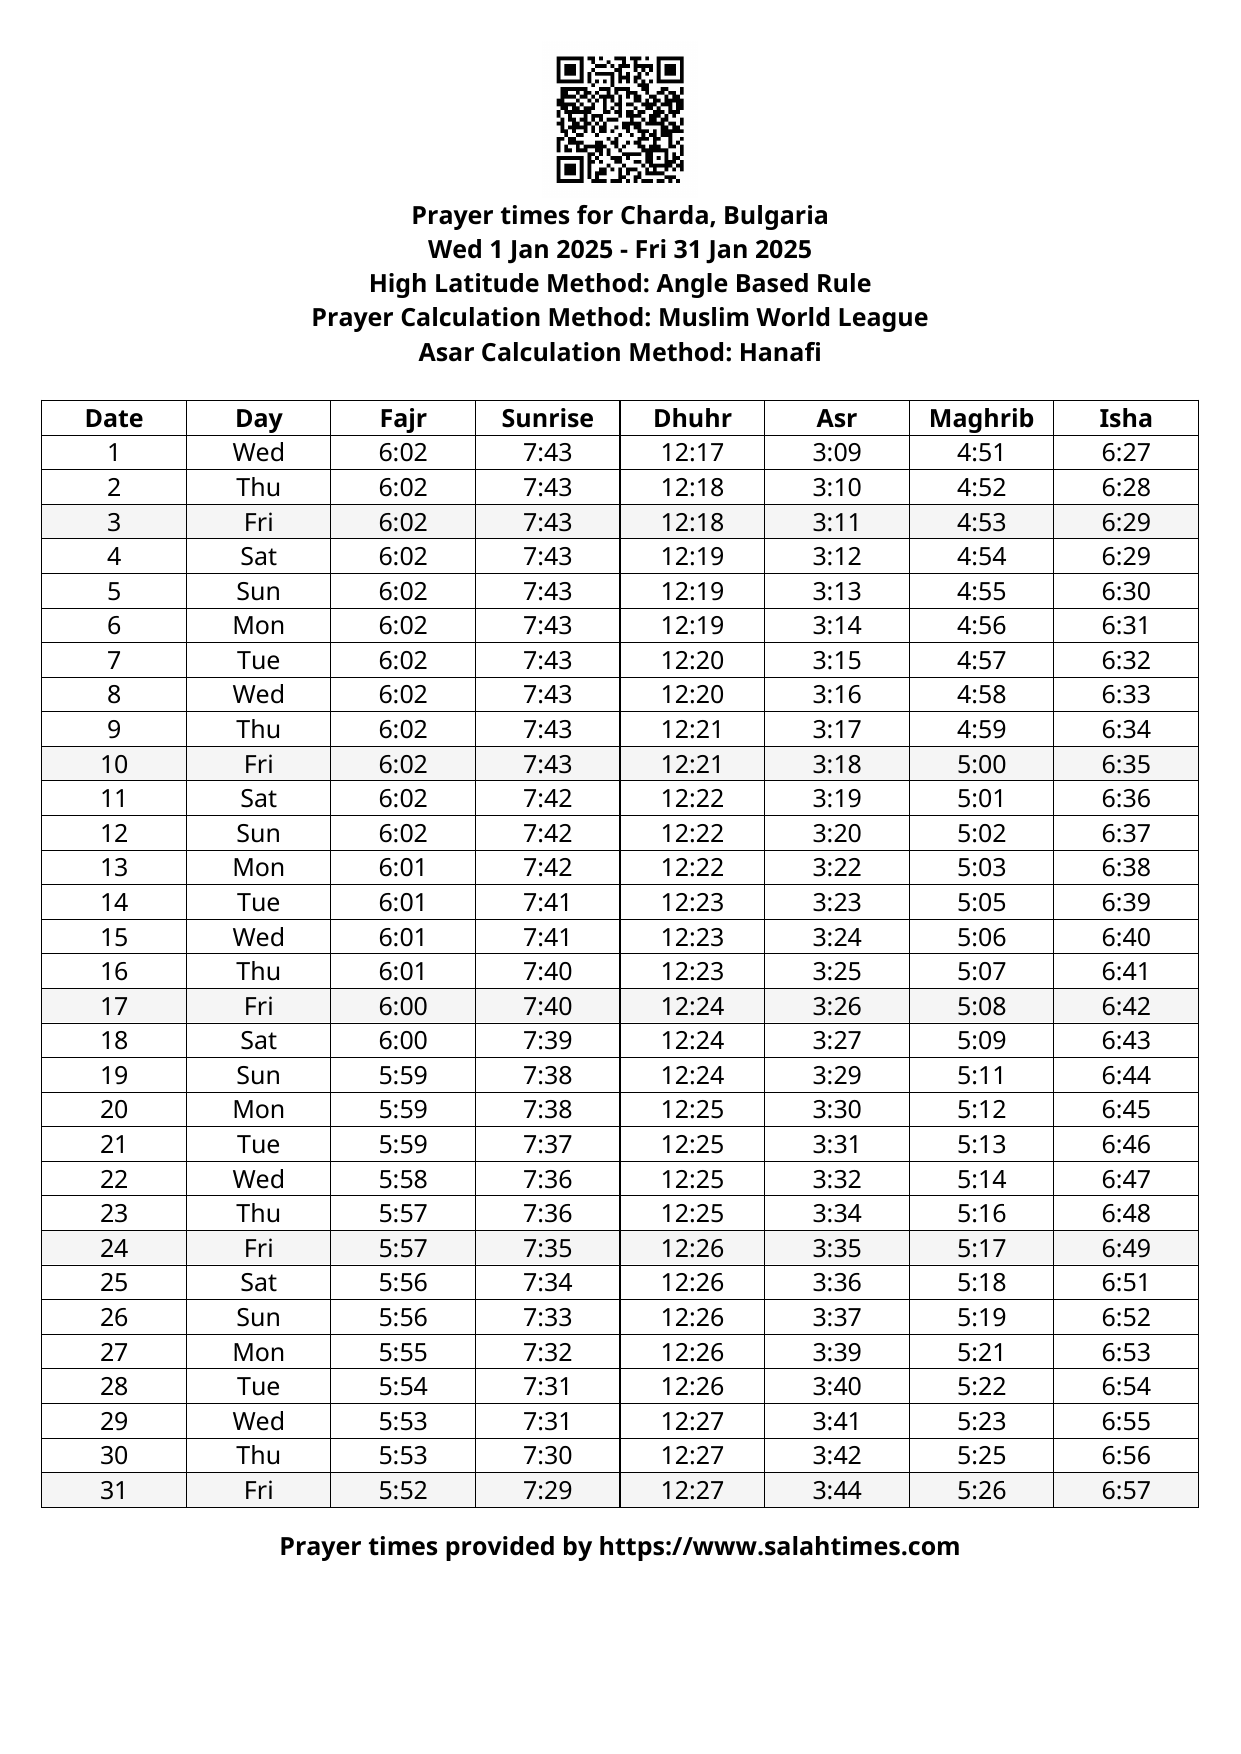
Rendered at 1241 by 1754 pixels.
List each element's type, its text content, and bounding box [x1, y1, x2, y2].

table_cell 7:35 [476, 1231, 619, 1264]
table_cell 12:19 [621, 574, 764, 607]
table_cell 12:21 [621, 712, 764, 746]
table_cell 6:01 [331, 851, 475, 884]
table_cell 6:34 [1054, 712, 1198, 746]
table_cell 5:05 [910, 885, 1053, 919]
table_cell 12:25 [621, 1093, 764, 1126]
table_cell 25 [42, 1266, 186, 1299]
table_cell 12:25 [621, 1196, 764, 1230]
table_cell 12:22 [621, 781, 764, 815]
text Asar Calculation Method: Hanafi [42, 334, 1198, 368]
table_cell Sat [187, 1266, 330, 1299]
table_cell 6:33 [1054, 678, 1198, 711]
table_cell 6:54 [1054, 1369, 1198, 1403]
table_cell 6:02 [331, 816, 475, 849]
table_cell 3:27 [765, 1024, 909, 1057]
table_cell 7:42 [476, 781, 619, 815]
table_cell 3:39 [765, 1335, 909, 1368]
table_cell Sat [187, 781, 330, 815]
table_cell 6:02 [331, 574, 475, 607]
table_cell Mon [187, 851, 330, 884]
table_cell 7:39 [476, 1024, 619, 1057]
table_cell 7:43 [476, 712, 619, 746]
table_cell 5:56 [331, 1300, 475, 1334]
table_cell 3 [42, 505, 186, 538]
table_cell 4:52 [910, 470, 1053, 504]
table_cell 19 [42, 1058, 186, 1092]
table_cell 6:30 [1054, 574, 1198, 607]
table_cell 5:52 [331, 1473, 475, 1507]
table_header Date [42, 401, 186, 434]
table_cell Fri [187, 747, 330, 780]
table_cell 6:02 [331, 781, 475, 815]
table_cell 27 [42, 1335, 186, 1368]
table_cell 6:00 [331, 1024, 475, 1057]
table_cell 12:26 [621, 1335, 764, 1368]
table_cell 12:19 [621, 609, 764, 642]
table_cell 6:51 [1054, 1266, 1198, 1299]
table_cell 6:46 [1054, 1127, 1198, 1161]
table_cell 6:01 [331, 954, 475, 988]
table_cell 7:43 [476, 574, 619, 607]
table_cell Sun [187, 1300, 330, 1334]
table_cell 4:59 [910, 712, 1053, 746]
table_cell 17 [42, 989, 186, 1022]
table_cell Fri [187, 1473, 330, 1507]
table_cell 3:36 [765, 1266, 909, 1299]
table_cell 6:44 [1054, 1058, 1198, 1092]
table_cell Mon [187, 609, 330, 642]
table_cell 6:41 [1054, 954, 1198, 988]
table_cell 3:31 [765, 1127, 909, 1161]
table_cell 3:26 [765, 989, 909, 1022]
table_cell 5:02 [910, 816, 1053, 849]
table_cell Sat [187, 1024, 330, 1057]
table_cell 7:38 [476, 1093, 619, 1126]
table_cell 7:34 [476, 1266, 619, 1299]
table_cell Tue [187, 643, 330, 677]
text Prayer times provided by https://www.salahtimes.com [42, 1528, 1198, 1563]
table_cell 3:29 [765, 1058, 909, 1092]
table_cell 5:59 [331, 1127, 475, 1161]
table_cell Tue [187, 885, 330, 919]
table_cell 3:19 [765, 781, 909, 815]
table_cell 6:02 [331, 609, 475, 642]
text Wed 1 Jan 2025 - Fri 31 Jan 2025 [42, 232, 1198, 266]
table_cell 5:08 [910, 989, 1053, 1022]
table_cell 3:24 [765, 920, 909, 953]
table_header Asr [765, 401, 909, 434]
table_header Isha [1054, 401, 1198, 434]
table_cell 12:26 [621, 1231, 764, 1264]
table_cell 12:22 [621, 816, 764, 849]
table_cell 5:57 [331, 1231, 475, 1264]
table_cell 5:12 [910, 1093, 1053, 1126]
table_cell 5:19 [910, 1300, 1053, 1334]
table_cell 12:18 [621, 470, 764, 504]
table_cell 3:22 [765, 851, 909, 884]
table_cell 12:19 [621, 539, 764, 573]
table_cell 5:54 [331, 1369, 475, 1403]
table_cell 28 [42, 1369, 186, 1403]
table_cell 3:17 [765, 712, 909, 746]
table_cell Thu [187, 470, 330, 504]
table_cell 5:16 [910, 1196, 1053, 1230]
table_cell 6:28 [1054, 470, 1198, 504]
table_cell Thu [187, 954, 330, 988]
table_cell 5:26 [910, 1473, 1053, 1507]
table_cell 7:43 [476, 505, 619, 538]
table_cell 7:40 [476, 989, 619, 1022]
table_cell 12:24 [621, 989, 764, 1022]
table_cell 11 [42, 781, 186, 815]
table_cell 20 [42, 1093, 186, 1126]
table_cell 5:09 [910, 1024, 1053, 1057]
table_cell 18 [42, 1024, 186, 1057]
table_cell 6:00 [331, 989, 475, 1022]
table_cell 6:27 [1054, 436, 1198, 469]
table_cell Thu [187, 712, 330, 746]
table_cell 4:57 [910, 643, 1053, 677]
table_cell 5:53 [331, 1439, 475, 1472]
table_cell 5:59 [331, 1093, 475, 1126]
table_cell 6:02 [331, 436, 475, 469]
table_cell 7:31 [476, 1404, 619, 1437]
table_cell 6:35 [1054, 747, 1198, 780]
table_cell 7:37 [476, 1127, 619, 1161]
table_cell 5:13 [910, 1127, 1053, 1161]
table_cell 9 [42, 712, 186, 746]
table_cell 6:57 [1054, 1473, 1198, 1507]
table_cell 3:42 [765, 1439, 909, 1472]
table_cell 12:24 [621, 1058, 764, 1092]
table_cell 6:45 [1054, 1093, 1198, 1126]
table_cell 3:41 [765, 1404, 909, 1437]
table_cell 12:21 [621, 747, 764, 780]
table_cell 4 [42, 539, 186, 573]
table_cell 3:35 [765, 1231, 909, 1264]
table_cell 12:23 [621, 885, 764, 919]
table_cell 12:26 [621, 1300, 764, 1334]
table_cell 2 [42, 470, 186, 504]
table_cell 3:09 [765, 436, 909, 469]
table_cell 7:41 [476, 920, 619, 953]
table_cell 4:54 [910, 539, 1053, 573]
table_cell 7:43 [476, 678, 619, 711]
table_cell 7:31 [476, 1369, 619, 1403]
table_cell 5:25 [910, 1439, 1053, 1472]
table_cell 6:55 [1054, 1404, 1198, 1437]
table_cell 4:55 [910, 574, 1053, 607]
table_cell 7:42 [476, 816, 619, 849]
table_cell Fri [187, 1231, 330, 1264]
table_cell Wed [187, 678, 330, 711]
table_cell 23 [42, 1196, 186, 1230]
table_cell 7:43 [476, 470, 619, 504]
table_cell 12:26 [621, 1369, 764, 1403]
table_cell 3:20 [765, 816, 909, 849]
table_cell 7:29 [476, 1473, 619, 1507]
table_cell 3:44 [765, 1473, 909, 1507]
table_cell 12:26 [621, 1266, 764, 1299]
table_cell 12:27 [621, 1473, 764, 1507]
table_cell Thu [187, 1439, 330, 1472]
table_cell 4:53 [910, 505, 1053, 538]
table_cell 1 [42, 436, 186, 469]
table_cell 12:23 [621, 954, 764, 988]
table_cell 7:42 [476, 851, 619, 884]
table_cell 7:43 [476, 539, 619, 573]
table_cell 4:58 [910, 678, 1053, 711]
table_cell Fri [187, 505, 330, 538]
table_cell 31 [42, 1473, 186, 1507]
table_cell 5:58 [331, 1162, 475, 1195]
table_cell 26 [42, 1300, 186, 1334]
table_cell Sun [187, 816, 330, 849]
table_cell 5:22 [910, 1369, 1053, 1403]
table_cell 5:17 [910, 1231, 1053, 1264]
table_cell 10 [42, 747, 186, 780]
table_cell 12:17 [621, 436, 764, 469]
table_header Fajr [331, 401, 475, 434]
text Prayer times for Charda, Bulgaria [42, 198, 1198, 232]
table_cell Tue [187, 1369, 330, 1403]
table_cell 7:43 [476, 609, 619, 642]
table_cell 3:30 [765, 1093, 909, 1126]
table_cell 3:15 [765, 643, 909, 677]
table_cell Wed [187, 1162, 330, 1195]
table_cell 6:42 [1054, 989, 1198, 1022]
table_cell 5 [42, 574, 186, 607]
table_cell 5:14 [910, 1162, 1053, 1195]
table_cell 7:36 [476, 1196, 619, 1230]
table_cell 6:36 [1054, 781, 1198, 815]
table_cell 3:23 [765, 885, 909, 919]
table_cell 6:47 [1054, 1162, 1198, 1195]
table_cell 6:48 [1054, 1196, 1198, 1230]
table_cell 21 [42, 1127, 186, 1161]
table_cell 6:32 [1054, 643, 1198, 677]
table_cell Sun [187, 1058, 330, 1092]
table_cell 7:38 [476, 1058, 619, 1092]
table_cell 6:38 [1054, 851, 1198, 884]
text Prayer Calculation Method: Muslim World League [42, 300, 1198, 334]
table_cell 6:02 [331, 539, 475, 573]
table_cell 7:43 [476, 436, 619, 469]
table_cell 6:29 [1054, 505, 1198, 538]
table_header Day [187, 401, 330, 434]
table_cell 6 [42, 609, 186, 642]
table_cell 7:41 [476, 885, 619, 919]
table_header Maghrib [910, 401, 1053, 434]
table_cell 6:43 [1054, 1024, 1198, 1057]
table_cell 6:49 [1054, 1231, 1198, 1264]
table_cell Mon [187, 1093, 330, 1126]
table_cell 5:23 [910, 1404, 1053, 1437]
table_cell 5:01 [910, 781, 1053, 815]
table_cell 5:00 [910, 747, 1053, 780]
table_cell 6:56 [1054, 1439, 1198, 1472]
table_cell 12 [42, 816, 186, 849]
table_cell 5:55 [331, 1335, 475, 1368]
table_cell 5:56 [331, 1266, 475, 1299]
table_cell 6:02 [331, 747, 475, 780]
table_cell 12:23 [621, 920, 764, 953]
table_cell 12:27 [621, 1404, 764, 1437]
table_cell 12:24 [621, 1024, 764, 1057]
table_cell 5:21 [910, 1335, 1053, 1368]
table_cell 3:12 [765, 539, 909, 573]
table_cell 5:11 [910, 1058, 1053, 1092]
table_cell 6:02 [331, 505, 475, 538]
table_cell Thu [187, 1196, 330, 1230]
table_cell 6:39 [1054, 885, 1198, 919]
table_cell 7 [42, 643, 186, 677]
table_cell 3:40 [765, 1369, 909, 1403]
table_cell 3:32 [765, 1162, 909, 1195]
table_cell 7:33 [476, 1300, 619, 1334]
picture [542, 41, 699, 198]
table_cell 6:01 [331, 920, 475, 953]
table_cell 5:59 [331, 1058, 475, 1092]
table_cell 6:02 [331, 678, 475, 711]
table_cell 6:02 [331, 643, 475, 677]
table_cell 5:18 [910, 1266, 1053, 1299]
table_cell 6:37 [1054, 816, 1198, 849]
table_cell 30 [42, 1439, 186, 1472]
table_cell 12:27 [621, 1439, 764, 1472]
table_cell 12:20 [621, 678, 764, 711]
table_cell 7:32 [476, 1335, 619, 1368]
table_cell 5:53 [331, 1404, 475, 1437]
table_cell 3:37 [765, 1300, 909, 1334]
text High Latitude Method: Angle Based Rule [42, 266, 1198, 300]
table_header Dhuhr [621, 401, 764, 434]
table_cell 7:43 [476, 643, 619, 677]
table_cell 7:40 [476, 954, 619, 988]
table_cell 14 [42, 885, 186, 919]
table_cell 5:06 [910, 920, 1053, 953]
table_cell 6:02 [331, 470, 475, 504]
table_cell 6:53 [1054, 1335, 1198, 1368]
table_cell 12:18 [621, 505, 764, 538]
table_cell 24 [42, 1231, 186, 1264]
table_cell 5:57 [331, 1196, 475, 1230]
table_cell 3:18 [765, 747, 909, 780]
table_cell Mon [187, 1335, 330, 1368]
table_cell 13 [42, 851, 186, 884]
table_cell 12:25 [621, 1162, 764, 1195]
table_cell 3:11 [765, 505, 909, 538]
table_cell Tue [187, 1127, 330, 1161]
table_cell 7:43 [476, 747, 619, 780]
table_cell 6:01 [331, 885, 475, 919]
table_cell 15 [42, 920, 186, 953]
table_cell 6:29 [1054, 539, 1198, 573]
table_cell Wed [187, 1404, 330, 1437]
table_cell Wed [187, 436, 330, 469]
table_cell 6:52 [1054, 1300, 1198, 1334]
table_cell 3:34 [765, 1196, 909, 1230]
table_cell 8 [42, 678, 186, 711]
table_cell 29 [42, 1404, 186, 1437]
table_cell 3:13 [765, 574, 909, 607]
table_cell 7:36 [476, 1162, 619, 1195]
table_cell Sun [187, 574, 330, 607]
table_cell Fri [187, 989, 330, 1022]
table_cell 3:25 [765, 954, 909, 988]
table_cell 5:07 [910, 954, 1053, 988]
table_cell 3:16 [765, 678, 909, 711]
table_cell 3:10 [765, 470, 909, 504]
table_cell 12:20 [621, 643, 764, 677]
table_cell 12:22 [621, 851, 764, 884]
table_cell 6:40 [1054, 920, 1198, 953]
table_header Sunrise [476, 401, 619, 434]
table_cell 12:25 [621, 1127, 764, 1161]
table_cell 7:30 [476, 1439, 619, 1472]
table_cell 4:56 [910, 609, 1053, 642]
table_cell 6:02 [331, 712, 475, 746]
table_cell 16 [42, 954, 186, 988]
table_cell 5:03 [910, 851, 1053, 884]
table_cell Sat [187, 539, 330, 573]
table_cell 3:14 [765, 609, 909, 642]
table_cell 22 [42, 1162, 186, 1195]
table_cell Wed [187, 920, 330, 953]
table_cell 4:51 [910, 436, 1053, 469]
table_cell 6:31 [1054, 609, 1198, 642]
